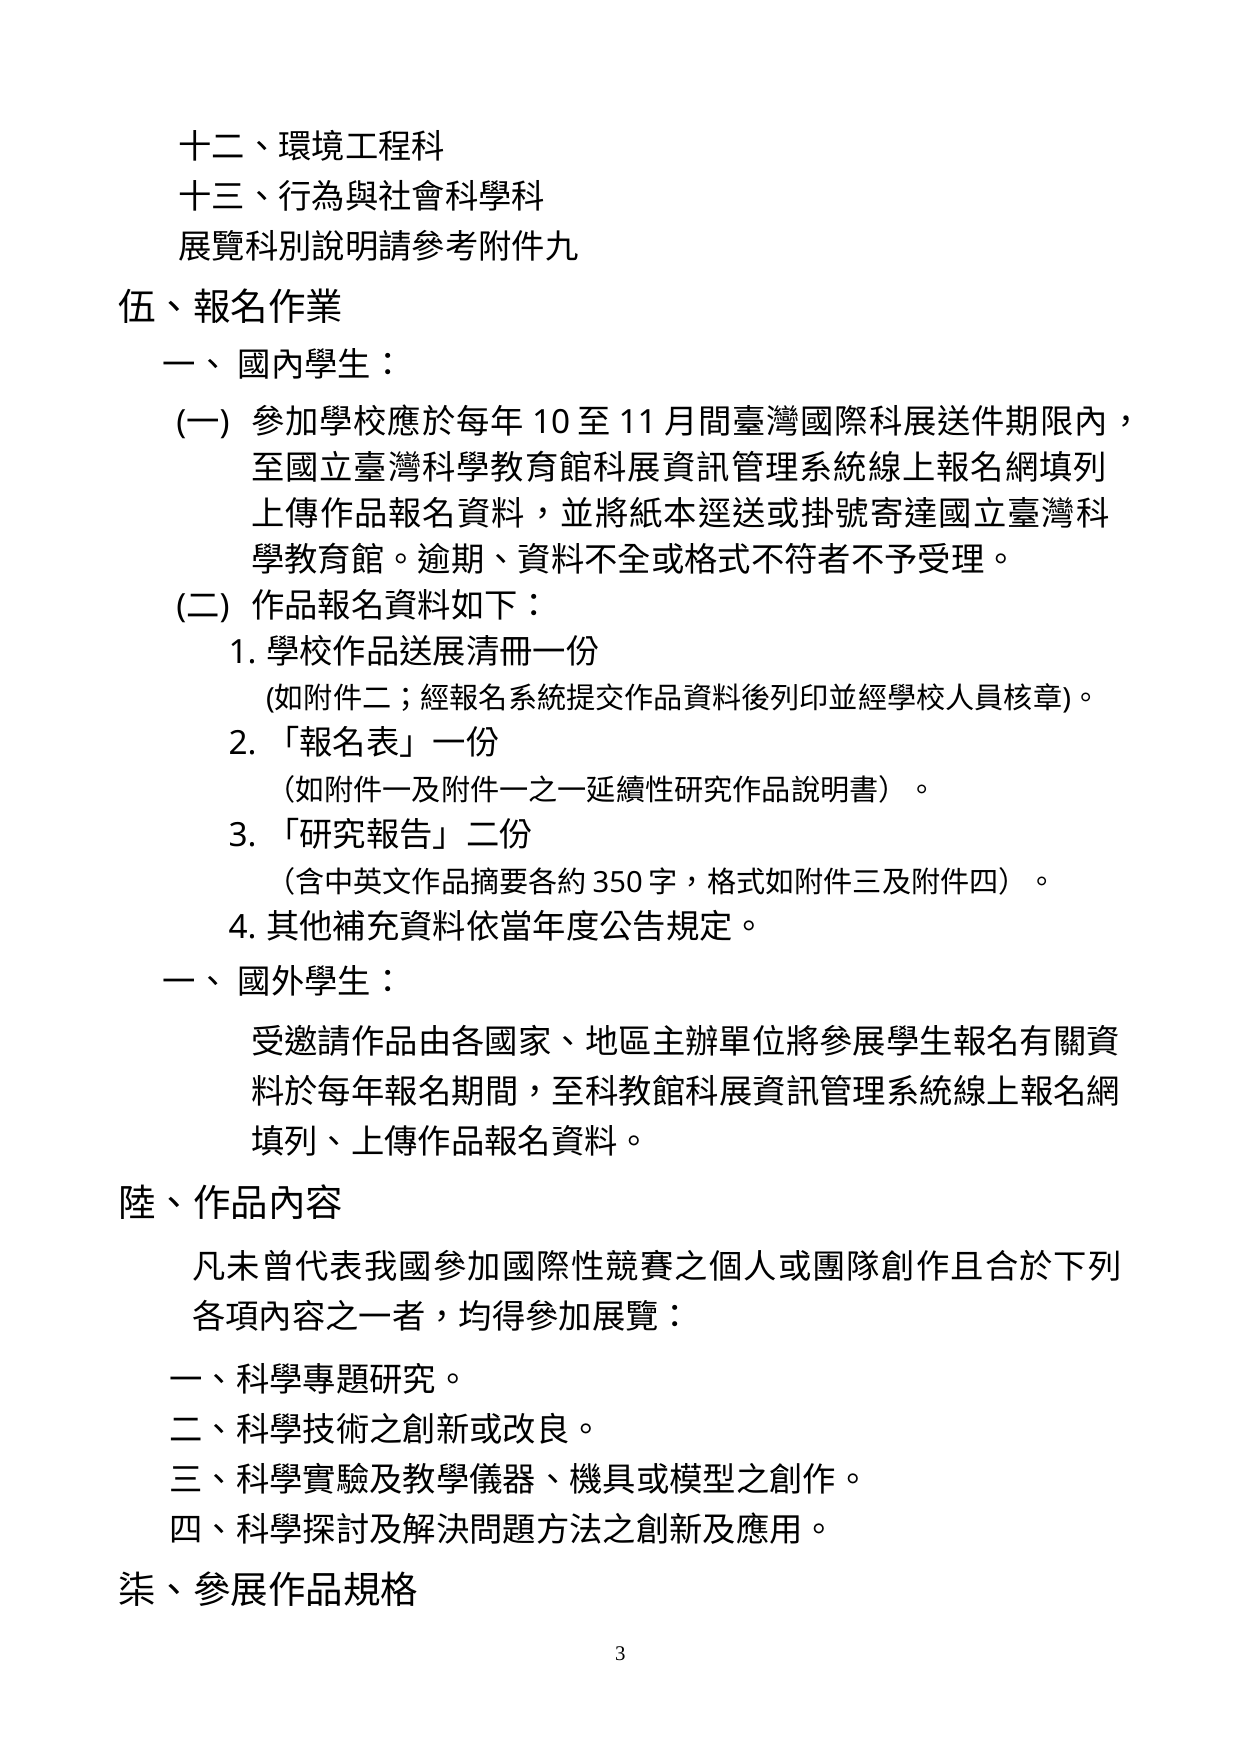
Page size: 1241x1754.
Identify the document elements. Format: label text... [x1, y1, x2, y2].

list （含中英文作品摘要各約350字，格式如附件三及附件四）。 [266, 856, 1109, 901]
list 其他補充資料依當年度公告規定。 [228, 901, 1109, 947]
text 柒、參展作品規格 [118, 1564, 1122, 1614]
text 二、科學技術之創新或改良。 [169, 1401, 1122, 1451]
list 參加學校應於每年10至11月間臺灣國際科展送件期限內，至國立臺灣科學教育館科展資訊管理系統線上報名網填列、上傳作品報名資料，並將紙本逕送或掛號寄達國立臺灣科學教育館。逾期、資料不全或格式不符者不予受理。 [176, 397, 1109, 581]
text 展覽科別說明請參考附件九 [178, 218, 1122, 268]
list 國外學生： [162, 960, 1109, 1001]
text (如附件二；經報名系統提交作品資料後列印並經學校人員核章)。 [266, 672, 1109, 718]
text （如附件一及附件一之一延續性研究作品說明書）。 [266, 764, 1109, 810]
list 作品報名資料如下： [176, 581, 1109, 626]
text 一、科學專題研究。 [169, 1351, 1122, 1401]
text 四、科學探討及解決問題方法之創新及應用。 [169, 1501, 1122, 1551]
text 伍、報名作業 [118, 281, 1122, 331]
text 凡未曾代表我國參加國際性競賽之個人或團隊創作且合於下列各項內容之一者，均得參加展覽： [192, 1239, 1122, 1339]
text 十二、環境工程科 [178, 118, 1122, 168]
text 十三、行為與社會科學科 [178, 168, 1122, 218]
list 「研究報告」二份 [228, 810, 1109, 856]
text 三、科學實驗及教學儀器、機具或模型之創作。 [169, 1451, 1122, 1501]
list 學校作品送展清冊一份 [228, 626, 1109, 672]
text 陸、作品內容 [118, 1176, 1122, 1226]
list 國內學生： [162, 343, 1109, 385]
list 「報名表」一份 [228, 718, 1109, 764]
text 受邀請作品由各國家、地區主辦單位將參展學生報名有關資料於每年報名期間，至科教館科展資訊管理系統線上報名網填列、上傳作品報名資料。 [251, 1014, 1122, 1164]
